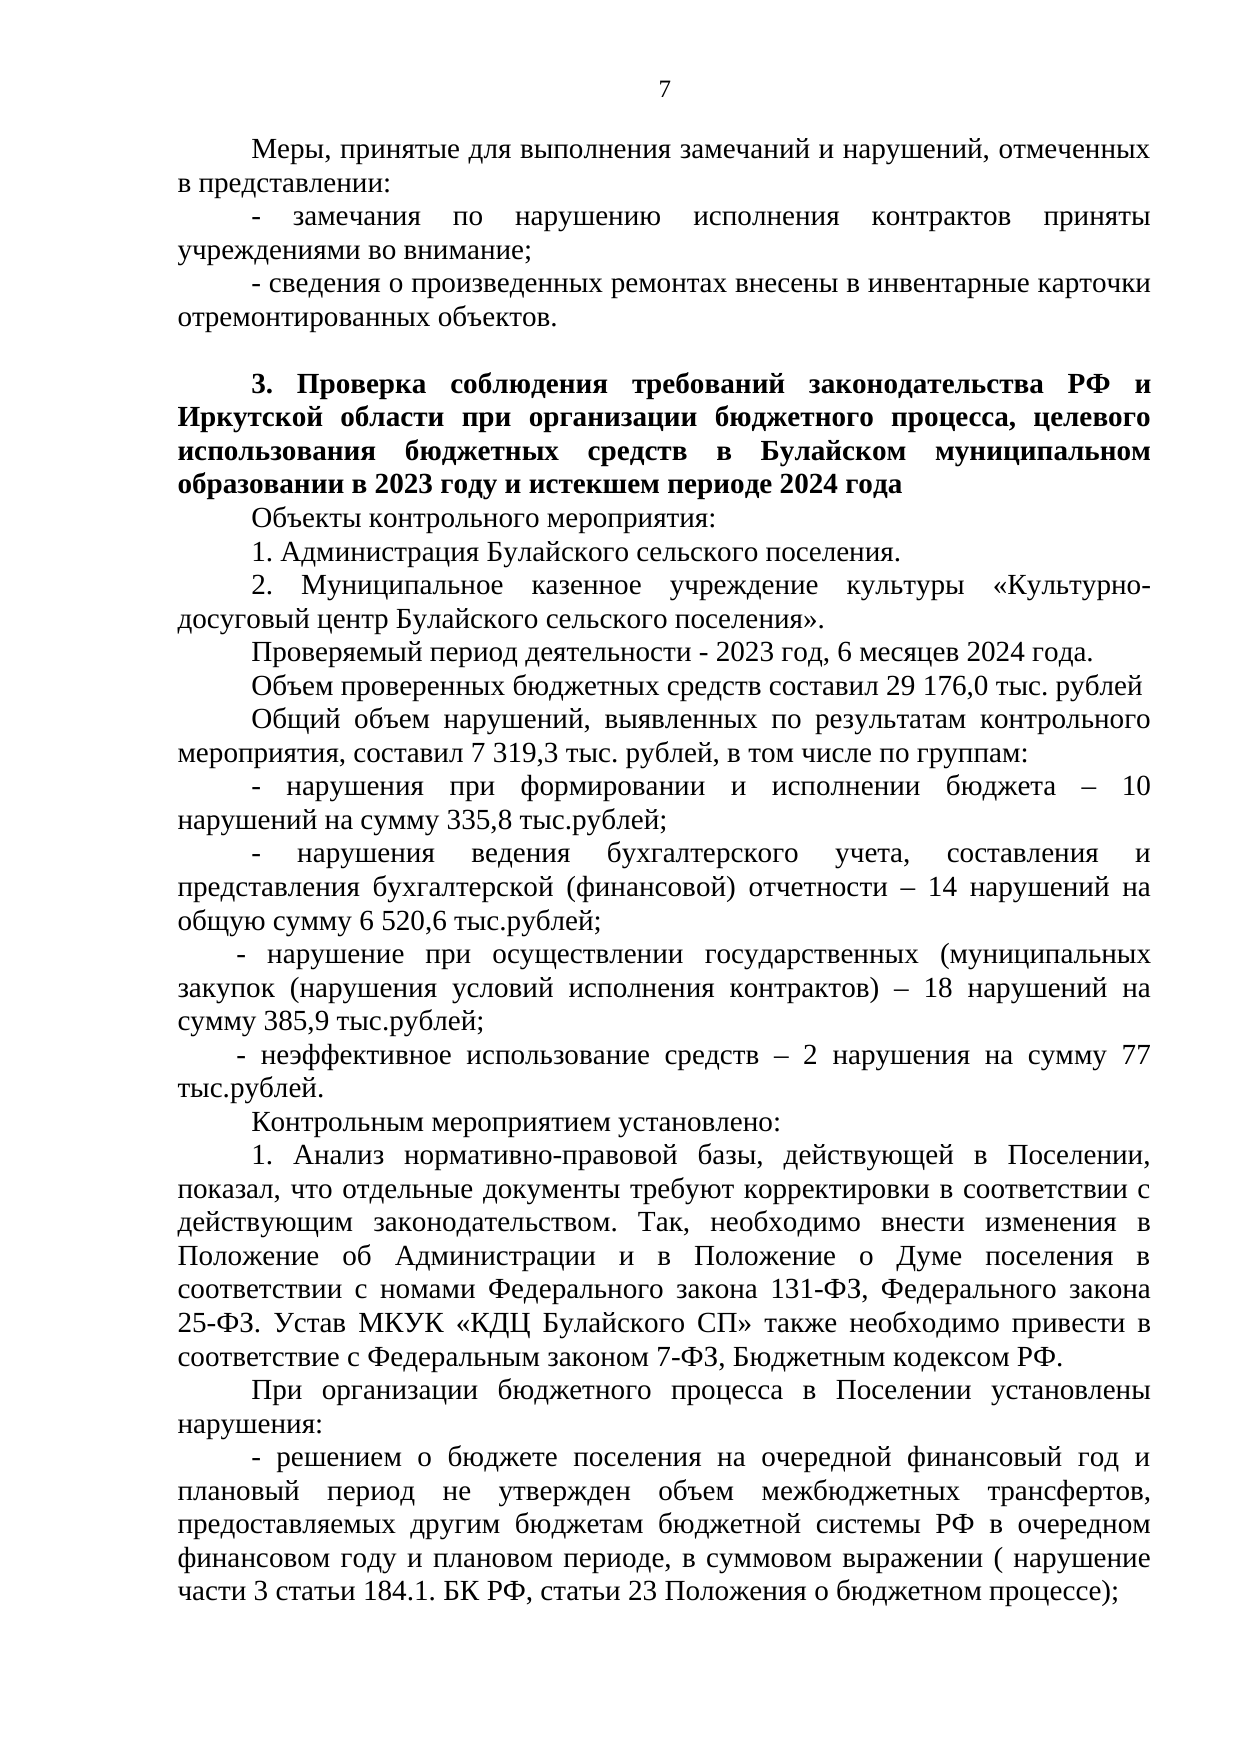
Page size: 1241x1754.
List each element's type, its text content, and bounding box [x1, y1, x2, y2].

text Контрольным мероприятием установлено: [177, 1104, 1152, 1137]
text Объекты контрольного мероприятия: [177, 500, 1152, 534]
text - решением о бюджете поселения на очередной финансовый год и плановый период не утвержден объем межбюджетных трансфертов, предоставляемых другим бюджетам бюджетной системы РФ в очередном финансовом году и плановом периоде, в суммовом выражении ( нарушение части 3 статьи 184.1. БК РФ, статьи 23 Положения о бюджетном процессе); [177, 1439, 1152, 1607]
text 1. Анализ нормативно-правовой базы, действующей в Поселении, показал, что отдельные документы требуют корректировки в соответствии с действующим законодательством. Так, необходимо внести изменения в Положение об Администрации и в Положение о Думе поселения в соответствии с номами Федерального закона 131-ФЗ, Федерального закона 25-ФЗ. Устав МКУК «КДЦ Булайского СП» также необходимо привести в соответствие с Федеральным законом 7-ФЗ, Бюджетным кодексом РФ. [177, 1137, 1152, 1372]
text Меры, принятые для выполнения замечаний и нарушений, отмеченных в представлении: [177, 131, 1152, 198]
text 2. Муниципальное казенное учреждение культуры «Культурно-досуговый центр Булайского сельского поселения». [177, 567, 1152, 634]
text - нарушение при осуществлении государственных (муниципальных закупок (нарушения условий исполнения контрактов) – 18 нарушений на сумму 385,9 тыс.рублей; [177, 936, 1152, 1037]
text Объем проверенных бюджетных средств составил 29 176,0 тыс. рублей [177, 668, 1152, 701]
text При организации бюджетного процесса в Поселении установлены нарушения: [177, 1372, 1152, 1439]
text Общий объем нарушений, выявленных по результатам контрольного мероприятия, составил 7 319,3 тыс. рублей, в том числе по группам: [177, 701, 1152, 768]
text 3. Проверка соблюдения требований законодательства РФ и Иркутской области при организации бюджетного процесса, целевого использования бюджетных средств в Булайском муниципальном образовании в 2023 году и истекшем периоде 2024 года [177, 366, 1152, 500]
text - замечания по нарушению исполнения контрактов приняты учреждениями во внимание; [177, 198, 1152, 265]
text 1. Администрация Булайского сельского поселения. [177, 534, 1152, 567]
text Проверяемый период деятельности - 2023 год, 6 месяцев 2024 года. [177, 634, 1152, 668]
text - сведения о произведенных ремонтах внесены в инвентарные карточки отремонтированных объектов. [177, 265, 1152, 332]
text - нарушения ведения бухгалтерского учета, составления и представления бухгалтерской (финансовой) отчетности – 14 нарушений на общую сумму 6 520,6 тыс.рублей; [177, 836, 1152, 936]
text - нарушения при формировании и исполнении бюджета – 10 нарушений на сумму 335,8 тыс.рублей; [177, 768, 1152, 836]
text - неэффективное использование средств – 2 нарушения на сумму 77 тыс.рублей. [177, 1037, 1152, 1104]
